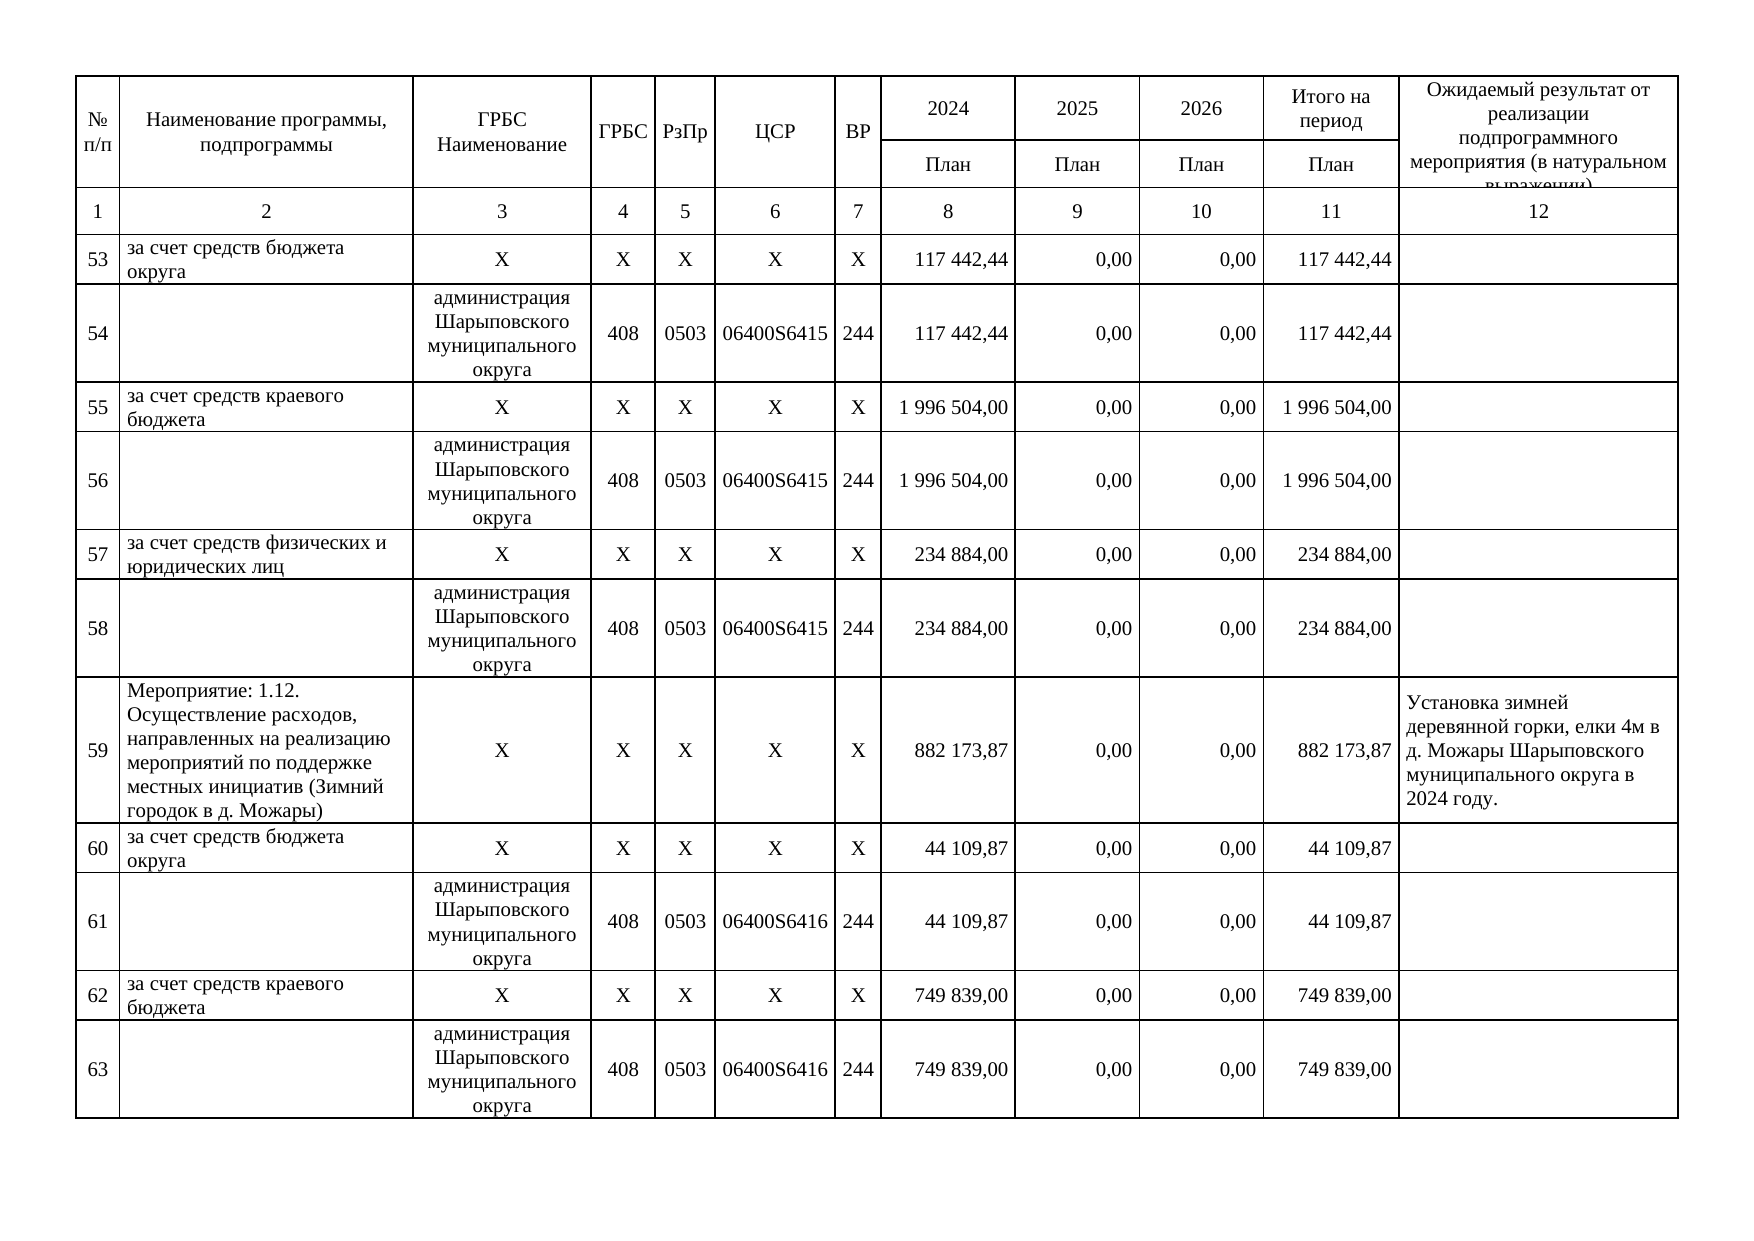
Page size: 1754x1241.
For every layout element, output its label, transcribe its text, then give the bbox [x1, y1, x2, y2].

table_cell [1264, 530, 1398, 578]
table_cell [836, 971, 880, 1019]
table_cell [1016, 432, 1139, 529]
table_header Наименование программы, подпрограммы [120, 77, 412, 186]
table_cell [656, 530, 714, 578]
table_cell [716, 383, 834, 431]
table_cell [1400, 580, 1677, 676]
table_cell 1 [77, 188, 119, 234]
table_header ГРБС Наименование [414, 77, 590, 186]
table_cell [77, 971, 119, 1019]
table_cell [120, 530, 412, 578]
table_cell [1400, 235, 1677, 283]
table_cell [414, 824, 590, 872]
table_cell 3 [414, 188, 590, 234]
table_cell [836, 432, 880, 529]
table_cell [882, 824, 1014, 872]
table_cell План [882, 141, 1014, 186]
table_header 2026 [1140, 77, 1263, 139]
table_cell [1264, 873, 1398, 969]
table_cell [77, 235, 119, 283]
table_header ВР [836, 77, 880, 186]
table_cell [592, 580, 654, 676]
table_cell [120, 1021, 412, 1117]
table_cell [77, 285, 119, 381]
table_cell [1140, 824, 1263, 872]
table_cell 2 [120, 188, 412, 234]
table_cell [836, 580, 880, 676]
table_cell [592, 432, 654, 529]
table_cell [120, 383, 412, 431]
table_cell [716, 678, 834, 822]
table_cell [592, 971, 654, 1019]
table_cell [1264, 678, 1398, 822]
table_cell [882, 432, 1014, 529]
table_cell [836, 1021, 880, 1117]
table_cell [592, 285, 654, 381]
table_cell 12 [1400, 188, 1677, 234]
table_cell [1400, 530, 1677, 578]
table_cell 5 [656, 188, 714, 234]
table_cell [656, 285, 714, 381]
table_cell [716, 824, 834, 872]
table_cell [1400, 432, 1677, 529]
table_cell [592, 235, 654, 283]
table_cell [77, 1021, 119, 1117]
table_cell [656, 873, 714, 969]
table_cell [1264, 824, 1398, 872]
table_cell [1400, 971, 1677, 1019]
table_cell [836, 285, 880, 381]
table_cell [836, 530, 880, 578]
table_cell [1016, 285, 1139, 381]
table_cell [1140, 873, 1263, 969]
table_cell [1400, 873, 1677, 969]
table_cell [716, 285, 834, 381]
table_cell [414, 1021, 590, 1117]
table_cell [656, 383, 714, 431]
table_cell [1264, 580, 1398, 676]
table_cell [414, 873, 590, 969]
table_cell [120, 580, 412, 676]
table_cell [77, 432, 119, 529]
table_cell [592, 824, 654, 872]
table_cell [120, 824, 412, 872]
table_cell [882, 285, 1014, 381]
table_header ГРБС [592, 77, 654, 186]
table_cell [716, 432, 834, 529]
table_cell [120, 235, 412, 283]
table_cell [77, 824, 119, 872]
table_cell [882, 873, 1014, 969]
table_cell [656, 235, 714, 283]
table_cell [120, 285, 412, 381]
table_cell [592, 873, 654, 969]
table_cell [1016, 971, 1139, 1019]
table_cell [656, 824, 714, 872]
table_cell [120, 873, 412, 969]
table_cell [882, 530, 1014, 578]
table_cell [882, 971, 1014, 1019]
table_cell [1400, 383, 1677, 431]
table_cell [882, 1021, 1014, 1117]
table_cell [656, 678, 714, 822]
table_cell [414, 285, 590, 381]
table_header Ожидаемый результат от реализации подпрограммного мероприятия (в натуральном выражении) [1400, 77, 1677, 186]
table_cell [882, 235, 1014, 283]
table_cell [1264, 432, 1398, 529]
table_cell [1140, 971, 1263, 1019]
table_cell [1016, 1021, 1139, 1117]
table_header ЦСР [716, 77, 834, 186]
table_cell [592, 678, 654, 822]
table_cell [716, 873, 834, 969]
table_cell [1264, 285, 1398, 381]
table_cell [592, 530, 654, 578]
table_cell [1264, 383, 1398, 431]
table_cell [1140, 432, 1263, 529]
table_cell План [1264, 141, 1398, 186]
table_cell План [1140, 141, 1263, 186]
table_cell 7 [836, 188, 880, 234]
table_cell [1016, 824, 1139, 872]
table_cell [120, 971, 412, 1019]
table_cell 10 [1140, 188, 1263, 234]
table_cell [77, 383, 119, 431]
table_header РзПр [656, 77, 714, 186]
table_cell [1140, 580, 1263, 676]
table_cell 6 [716, 188, 834, 234]
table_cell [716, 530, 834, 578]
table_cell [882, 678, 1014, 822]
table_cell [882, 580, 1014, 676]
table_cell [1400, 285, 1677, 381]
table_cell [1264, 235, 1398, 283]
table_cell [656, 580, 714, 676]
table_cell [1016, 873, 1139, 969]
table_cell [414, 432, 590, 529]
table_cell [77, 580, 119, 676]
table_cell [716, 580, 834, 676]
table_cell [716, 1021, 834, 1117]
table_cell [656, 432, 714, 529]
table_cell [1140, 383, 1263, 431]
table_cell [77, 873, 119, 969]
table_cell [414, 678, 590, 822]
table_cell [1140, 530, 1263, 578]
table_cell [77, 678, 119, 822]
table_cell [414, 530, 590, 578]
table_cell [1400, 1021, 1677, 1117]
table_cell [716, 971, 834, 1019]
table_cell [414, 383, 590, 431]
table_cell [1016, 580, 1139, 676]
table_header 2025 [1016, 77, 1139, 139]
table_header Итого на период [1264, 77, 1398, 139]
table_header 2024 [882, 77, 1014, 139]
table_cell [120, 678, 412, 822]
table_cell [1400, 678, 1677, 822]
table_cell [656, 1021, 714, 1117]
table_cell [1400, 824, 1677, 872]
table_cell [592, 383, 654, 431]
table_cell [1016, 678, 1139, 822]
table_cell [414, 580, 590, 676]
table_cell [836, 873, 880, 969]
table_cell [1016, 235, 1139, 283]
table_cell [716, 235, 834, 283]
table_cell 8 [882, 188, 1014, 234]
table_cell 11 [1264, 188, 1398, 234]
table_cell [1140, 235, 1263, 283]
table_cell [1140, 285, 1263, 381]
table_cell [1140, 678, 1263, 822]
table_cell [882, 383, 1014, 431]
table_header № п/п [77, 77, 119, 186]
table_cell План [1016, 141, 1139, 186]
table_cell 4 [592, 188, 654, 234]
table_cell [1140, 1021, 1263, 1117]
table_cell 9 [1016, 188, 1139, 234]
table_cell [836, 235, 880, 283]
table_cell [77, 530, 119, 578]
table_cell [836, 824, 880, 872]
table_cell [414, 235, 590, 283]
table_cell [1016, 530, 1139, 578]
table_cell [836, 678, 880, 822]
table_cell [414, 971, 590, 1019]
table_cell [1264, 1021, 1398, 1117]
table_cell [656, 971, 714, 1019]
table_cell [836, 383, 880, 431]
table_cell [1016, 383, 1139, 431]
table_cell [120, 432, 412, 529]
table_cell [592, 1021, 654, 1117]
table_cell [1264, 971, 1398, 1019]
